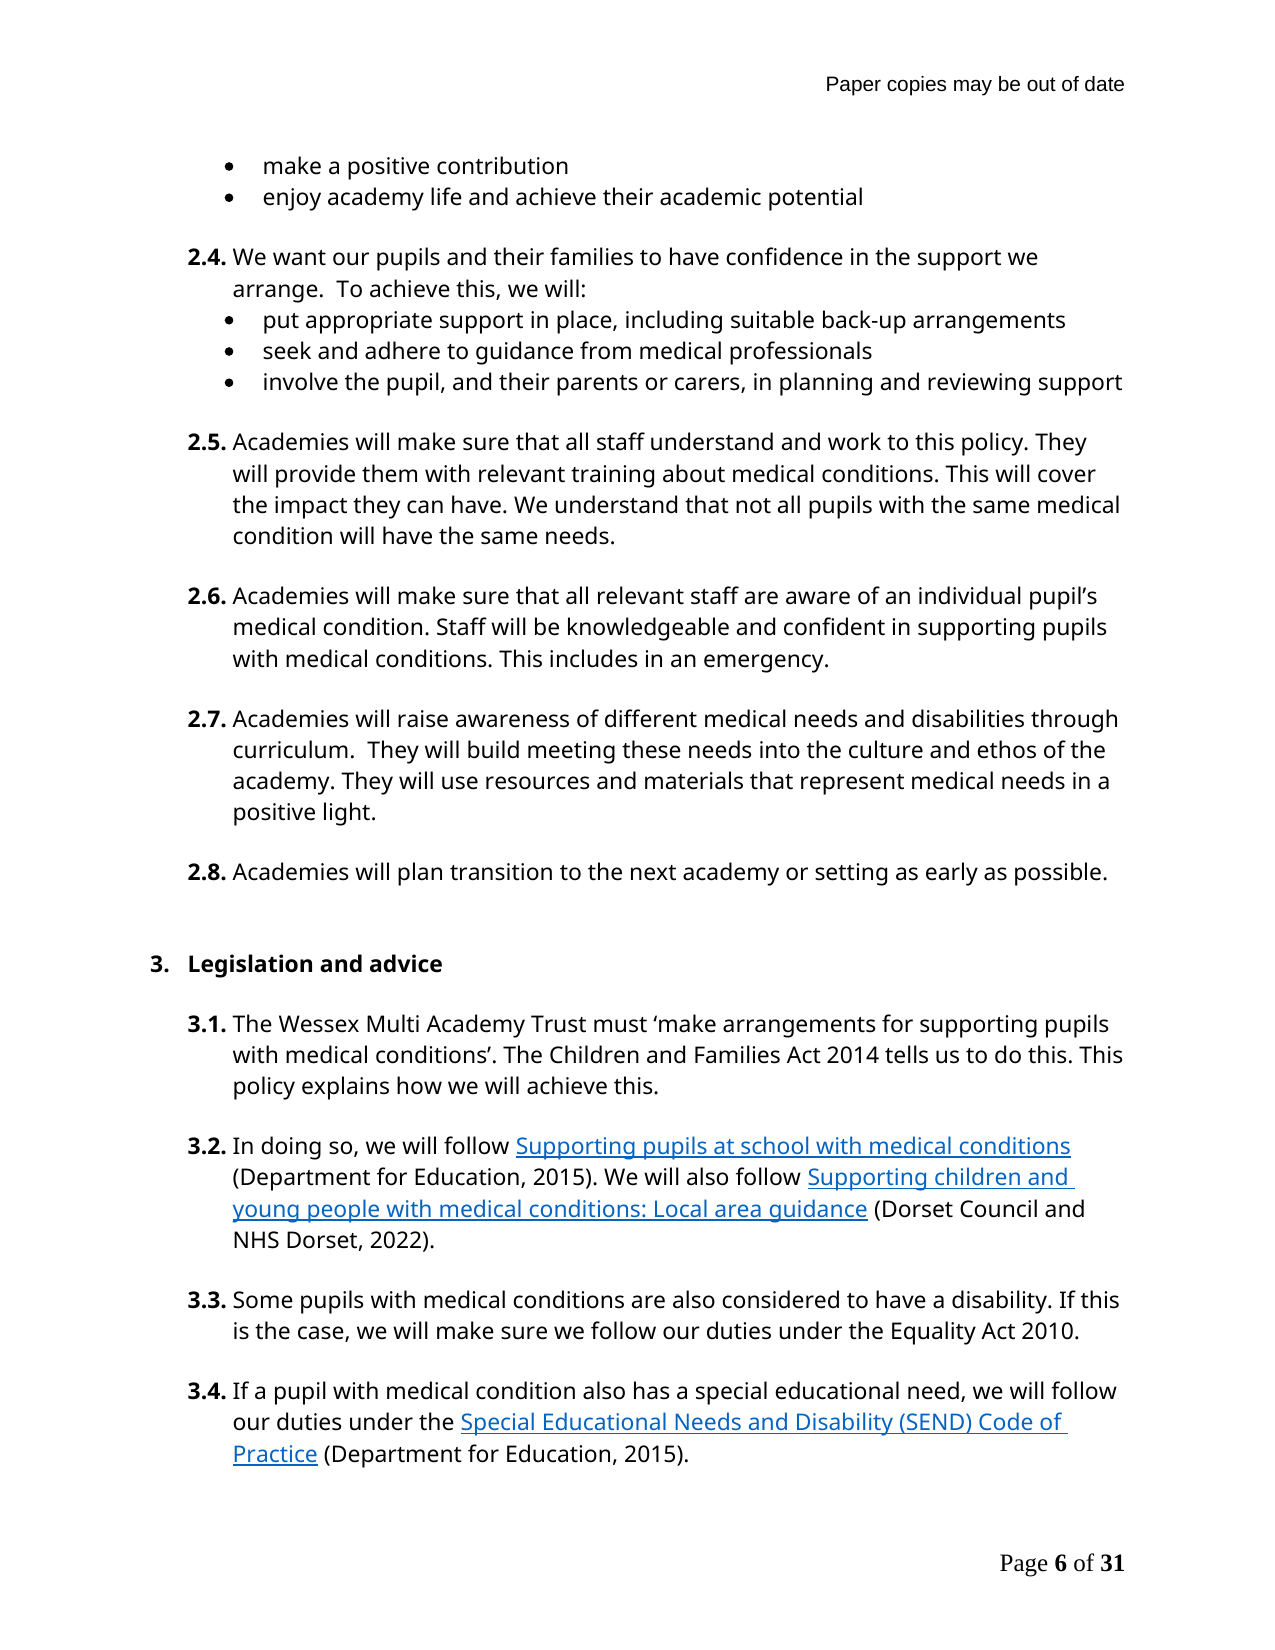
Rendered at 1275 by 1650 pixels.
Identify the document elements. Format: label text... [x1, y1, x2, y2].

list Legislation and advice [150, 947, 1125, 1007]
list make a positive contribution [225, 150, 1125, 181]
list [187, 1375, 1125, 1469]
list The Wessex Multi Academy Trust must ‘make arrangements for supporting pupils with medical conditions’. The Children and Families Act 2014 tells us to do this. This policy explains how we will achieve this. [187, 1007, 1125, 1130]
list Academies will make sure that all relevant staff are aware of an individual pupil’s medical condition. Staff will be knowledgeable and confident in supporting pupils with medical conditions. This includes in an emergency. [187, 580, 1125, 702]
list involve the pupil, and their parents or carers, in planning and reviewing support [225, 366, 1125, 426]
list We want our pupils and their families to have confidence in the support we arrange. To achieve this, we will: [187, 241, 1125, 304]
list Academies will make sure that all staff understand and work to this policy. They will provide them with relevant training about medical conditions. This will cover the impact they can have. We understand that not all pupils with the same medical condition will have the same needs. [187, 426, 1125, 580]
list Academies will plan transition to the next academy or setting as early as possible. [187, 856, 1125, 947]
list put appropriate support in place, including suitable back-up arrangements [225, 304, 1125, 335]
list Some pupils with medical conditions are also considered to have a disability. If this is the case, we will make sure we follow our duties under the Equality Act 2010. [187, 1284, 1125, 1375]
list Academies will raise awareness of different medical needs and disabilities through curriculum. They will build meeting these needs into the culture and ethos of the academy. They will use resources and materials that represent medical needs in a positive light. [187, 702, 1125, 856]
list enjoy academy life and achieve their academic potential [225, 181, 1125, 241]
list seek and adhere to guidance from medical professionals [225, 335, 1125, 366]
list In doing so, we will follow Supporting pupils at school with medical conditions (Department for Education, 2015). We will also follow Supporting children and young people with medical conditions: Local area guidance (Dorset Council and NHS Dorset, 2022). [187, 1130, 1125, 1284]
